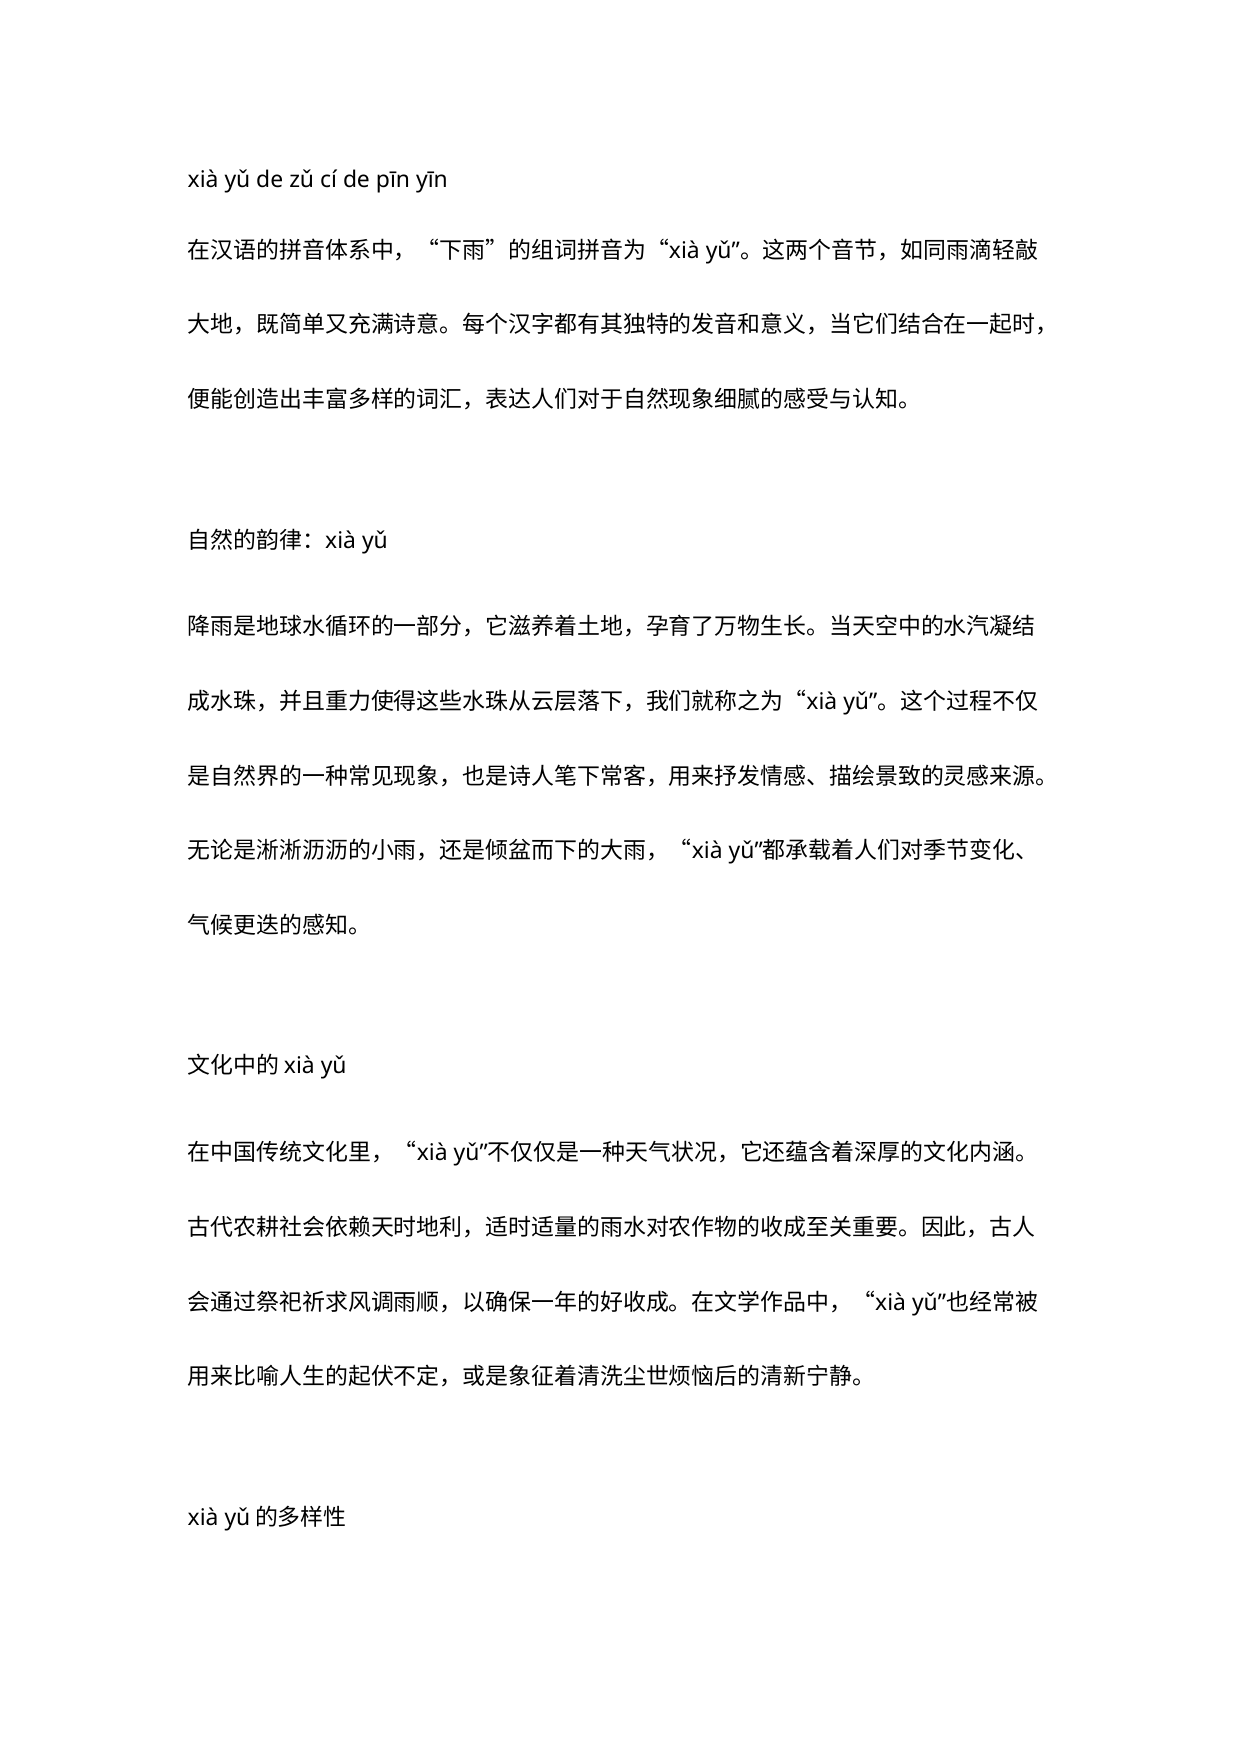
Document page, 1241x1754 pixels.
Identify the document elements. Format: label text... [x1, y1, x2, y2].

text 降雨是地球水循环的一部分，它滋养着土地，孕育了万物生长。当天空中的水汽凝结成水珠，并且重力使得这些水珠从云层落下，我们就称之为“xià yǔ”。这个过程不仅是自然界的一种常见现象，也是诗人笔下常客，用来抒发情感、描绘景致的灵感来源。无论是淅淅沥沥的小雨，还是倾盆而下的大雨，“xià yǔ”都承载着人们对季节变化、气候更迭的感知。 [187, 592, 1053, 956]
text 在中国传统文化里，“xià yǔ”不仅仅是一种天气状况，它还蕴含着深厚的文化内涵。古代农耕社会依赖天时地利，适时适量的雨水对农作物的收成至关重要。因此，古人会通过祭祀祈求风调雨顺，以确保一年的好收成。在文学作品中，“xià yǔ”也经常被用来比喻人生的起伏不定，或是象征着清洗尘世烦恼后的清新宁静。 [187, 1118, 1053, 1407]
text 文化中的xià yǔ [187, 1031, 1053, 1096]
text 在汉语的拼音体系中，“下雨”的组词拼音为“xià yǔ”。这两个音节，如同雨滴轻敲大地，既简单又充满诗意。每个汉字都有其独特的发音和意义，当它们结合在一起时，便能创造出丰富多样的词汇，表达人们对于自然现象细腻的感受与认知。 [187, 216, 1053, 430]
text xià yǔ的多样性 [187, 1483, 1053, 1548]
text 自然的韵律：xià yǔ [187, 506, 1053, 571]
text xià yǔ de zǔ cí de pīn yīn [187, 162, 1053, 194]
